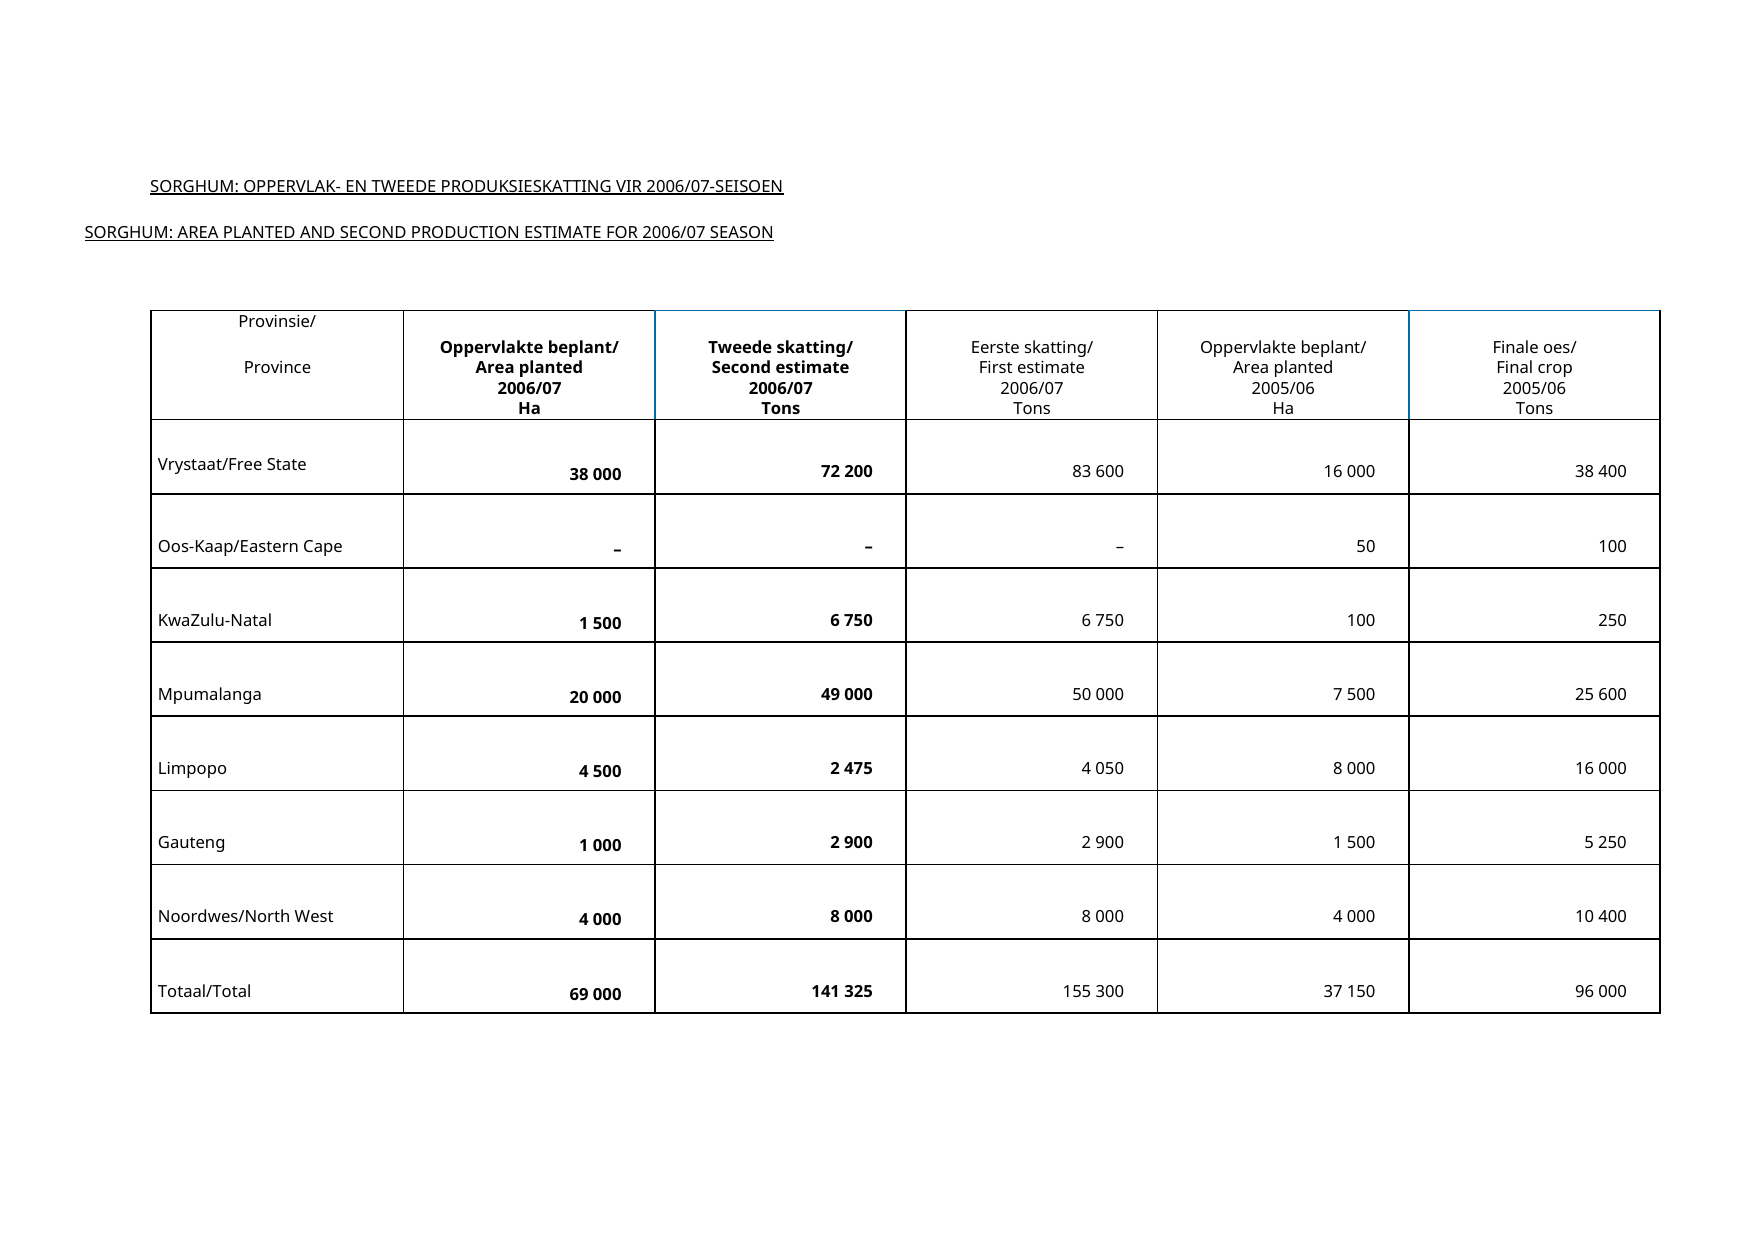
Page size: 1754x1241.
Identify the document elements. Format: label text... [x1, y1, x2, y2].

table_header Oppervlakte beplant/ Area planted 2005/06 Ha [1158, 311, 1408, 419]
table_cell Mpumalanga [152, 643, 403, 715]
table_cell 2 475 [656, 717, 905, 789]
table_cell 1 500 [1158, 791, 1408, 864]
table_cell 49 000 [656, 643, 905, 715]
table_cell 50 000 [907, 643, 1157, 715]
table_cell 100 [1410, 495, 1659, 567]
table_cell 155 300 [907, 940, 1157, 1012]
table_cell – [656, 495, 905, 567]
table_header Finale oes/ Final crop 2005/06 Tons [1410, 311, 1659, 419]
table_header Oppervlakte beplant/ Area planted 2006/07 Ha [404, 311, 654, 419]
table_cell 38 000 [404, 420, 654, 493]
table_cell Noordwes/North West [152, 865, 403, 938]
table_cell 69 000 [404, 940, 654, 1012]
table_cell 8 000 [656, 865, 905, 938]
table_cell 7 500 [1158, 643, 1408, 715]
table_header Tweede skatting/ Second estimate 2006/07 Tons [656, 311, 905, 419]
table_cell 25 600 [1410, 643, 1659, 715]
table_cell 72 200 [656, 420, 905, 493]
table_cell Totaal/Total [152, 940, 403, 1012]
table_cell Limpopo [152, 717, 403, 789]
table_cell 10 400 [1410, 865, 1659, 938]
table_cell 2 900 [907, 791, 1157, 864]
table_cell 4 000 [404, 865, 654, 938]
table_cell 1 500 [404, 569, 654, 641]
table_cell – [907, 495, 1157, 567]
table_cell 5 250 [1410, 791, 1659, 864]
table_cell 16 000 [1410, 717, 1659, 789]
table_cell 141 325 [656, 940, 905, 1012]
table_cell 4 500 [404, 717, 654, 789]
text SORGHUM: AREA PLANTED AND SECOND PRODUCTION ESTIMATE FOR 2006/07 SEASON [78, 222, 1687, 242]
table_cell KwaZulu-Natal [152, 569, 403, 641]
table_cell – [404, 495, 654, 567]
table_cell Gauteng [152, 791, 403, 864]
table_cell 37 150 [1158, 940, 1408, 1012]
table_cell 83 600 [907, 420, 1157, 493]
table_cell 50 [1158, 495, 1408, 567]
table_cell 16 000 [1158, 420, 1408, 493]
table_cell 6 750 [656, 569, 905, 641]
table_cell 1 000 [404, 791, 654, 864]
table_cell 8 000 [1158, 717, 1408, 789]
table_cell 2 900 [656, 791, 905, 864]
table_cell 6 750 [907, 569, 1157, 641]
table_cell 8 000 [907, 865, 1157, 938]
table_cell 38 400 [1410, 420, 1659, 493]
table_cell Vrystaat/Free State [152, 420, 403, 493]
table_cell 96 000 [1410, 940, 1659, 1012]
table_cell 4 000 [1158, 865, 1408, 938]
table_cell Oos-Kaap/Eastern Cape [152, 495, 403, 567]
table_header Eerste skatting/ First estimate 2006/07 Tons [907, 311, 1157, 419]
table_cell 4 050 [907, 717, 1157, 789]
table_cell 250 [1410, 569, 1659, 641]
text SORGHUM: OPPERVLAK- EN TWEEDE PRODUKSIESKATTING VIR 2006/07-SEISOEN [150, 176, 1687, 196]
table_cell 20 000 [404, 643, 654, 715]
table_cell 100 [1158, 569, 1408, 641]
table_header Provinsie/ Province [152, 311, 403, 419]
